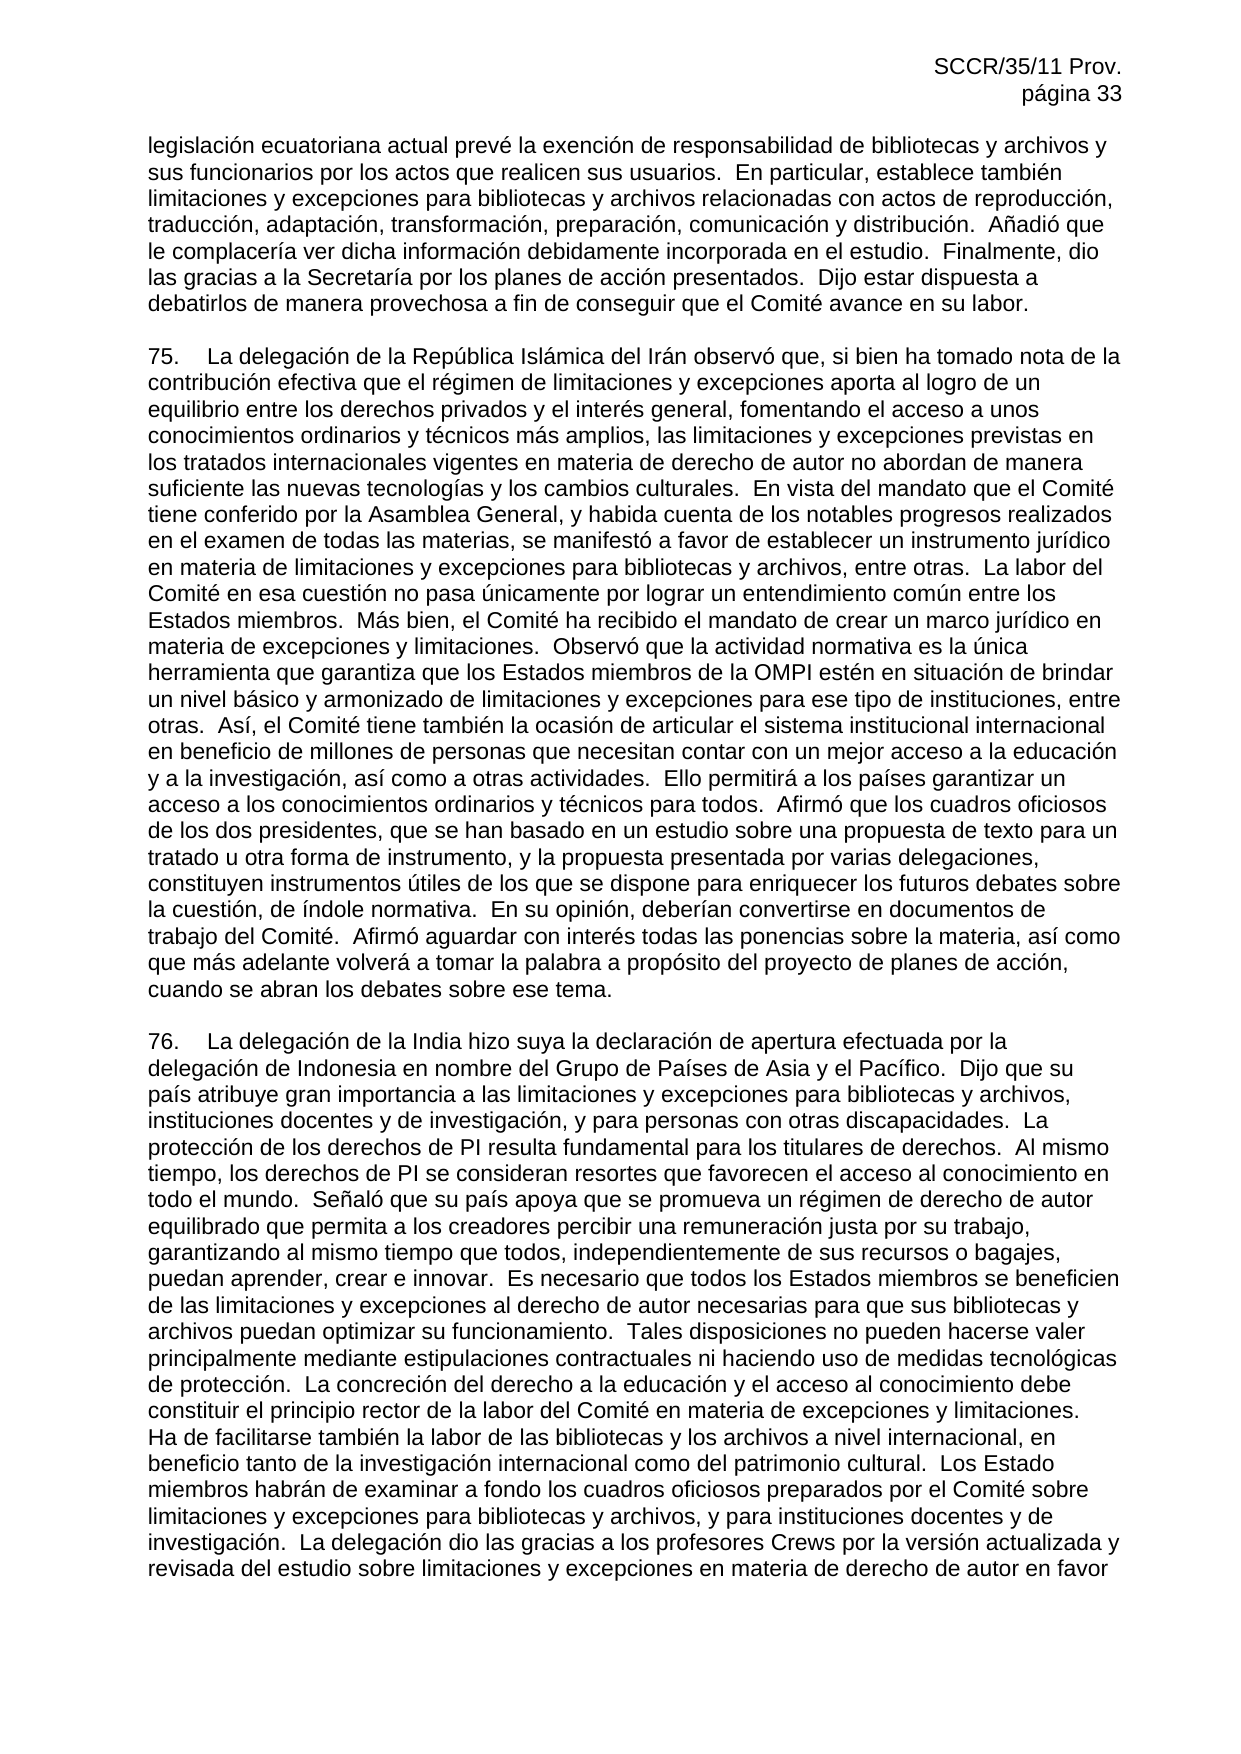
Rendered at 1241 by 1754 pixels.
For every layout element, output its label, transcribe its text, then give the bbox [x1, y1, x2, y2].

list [148, 132, 1122, 317]
list La delegación de la República Islámica del Irán observó que, si bien ha tomado nota de la contribución efectiva que el régimen de limitaciones y excepciones aporta al logro de un equilibrio entre los derechos privados y el interés general, fomentando el acceso a unos conocimientos ordinarios y técnicos más amplios, las limitaciones y excepciones previstas en los tratados internacionales vigentes en materia de derecho de autor no abordan de manera suficiente las nuevas tecnologías y los cambios culturales. En vista del mandato que el Comité tiene conferido por la Asamblea General, y habida cuenta de los notables progresos realizados en el examen de todas las materias, se manifestó a favor de establecer un instrumento jurídico en materia de limitaciones y excepciones para bibliotecas y archivos, entre otras. La labor del Comité en esa cuestión no pasa únicamente por lograr un entendimiento común entre los Estados miembros. Más bien, el Comité ha recibido el mandato de crear un marco jurídico en materia de excepciones y limitaciones. Observó que la actividad normativa es la única herramienta que garantiza que los Estados miembros de la OMPI estén en situación de brindar un nivel básico y armonizado de limitaciones y excepciones para ese tipo de instituciones, entre otras. Así, el Comité tiene también la ocasión de articular el sistema institucional internacional en beneficio de millones de personas que necesitan contar con un mejor acceso a la educación y a la investigación, así como a otras actividades. Ello permitirá a los países garantizar un acceso a los conocimientos ordinarios y técnicos para todos. Afirmó que los cuadros oficiosos de los dos presidentes, que se han basado en un estudio sobre una propuesta de texto para un tratado u otra forma de instrumento, y la propuesta presentada por varias delegaciones, constituyen instrumentos útiles de los que se dispone para enriquecer los futuros debates sobre la cuestión, de índole normativa. En su opinión, deberían convertirse en documentos de trabajo del Comité. Afirmó aguardar con interés todas las ponencias sobre la materia, así como que más adelante volverá a tomar la palabra a propósito del proyecto de planes de acción, cuando se abran los debates sobre ese tema. [148, 343, 1122, 1002]
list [148, 1028, 1122, 1582]
